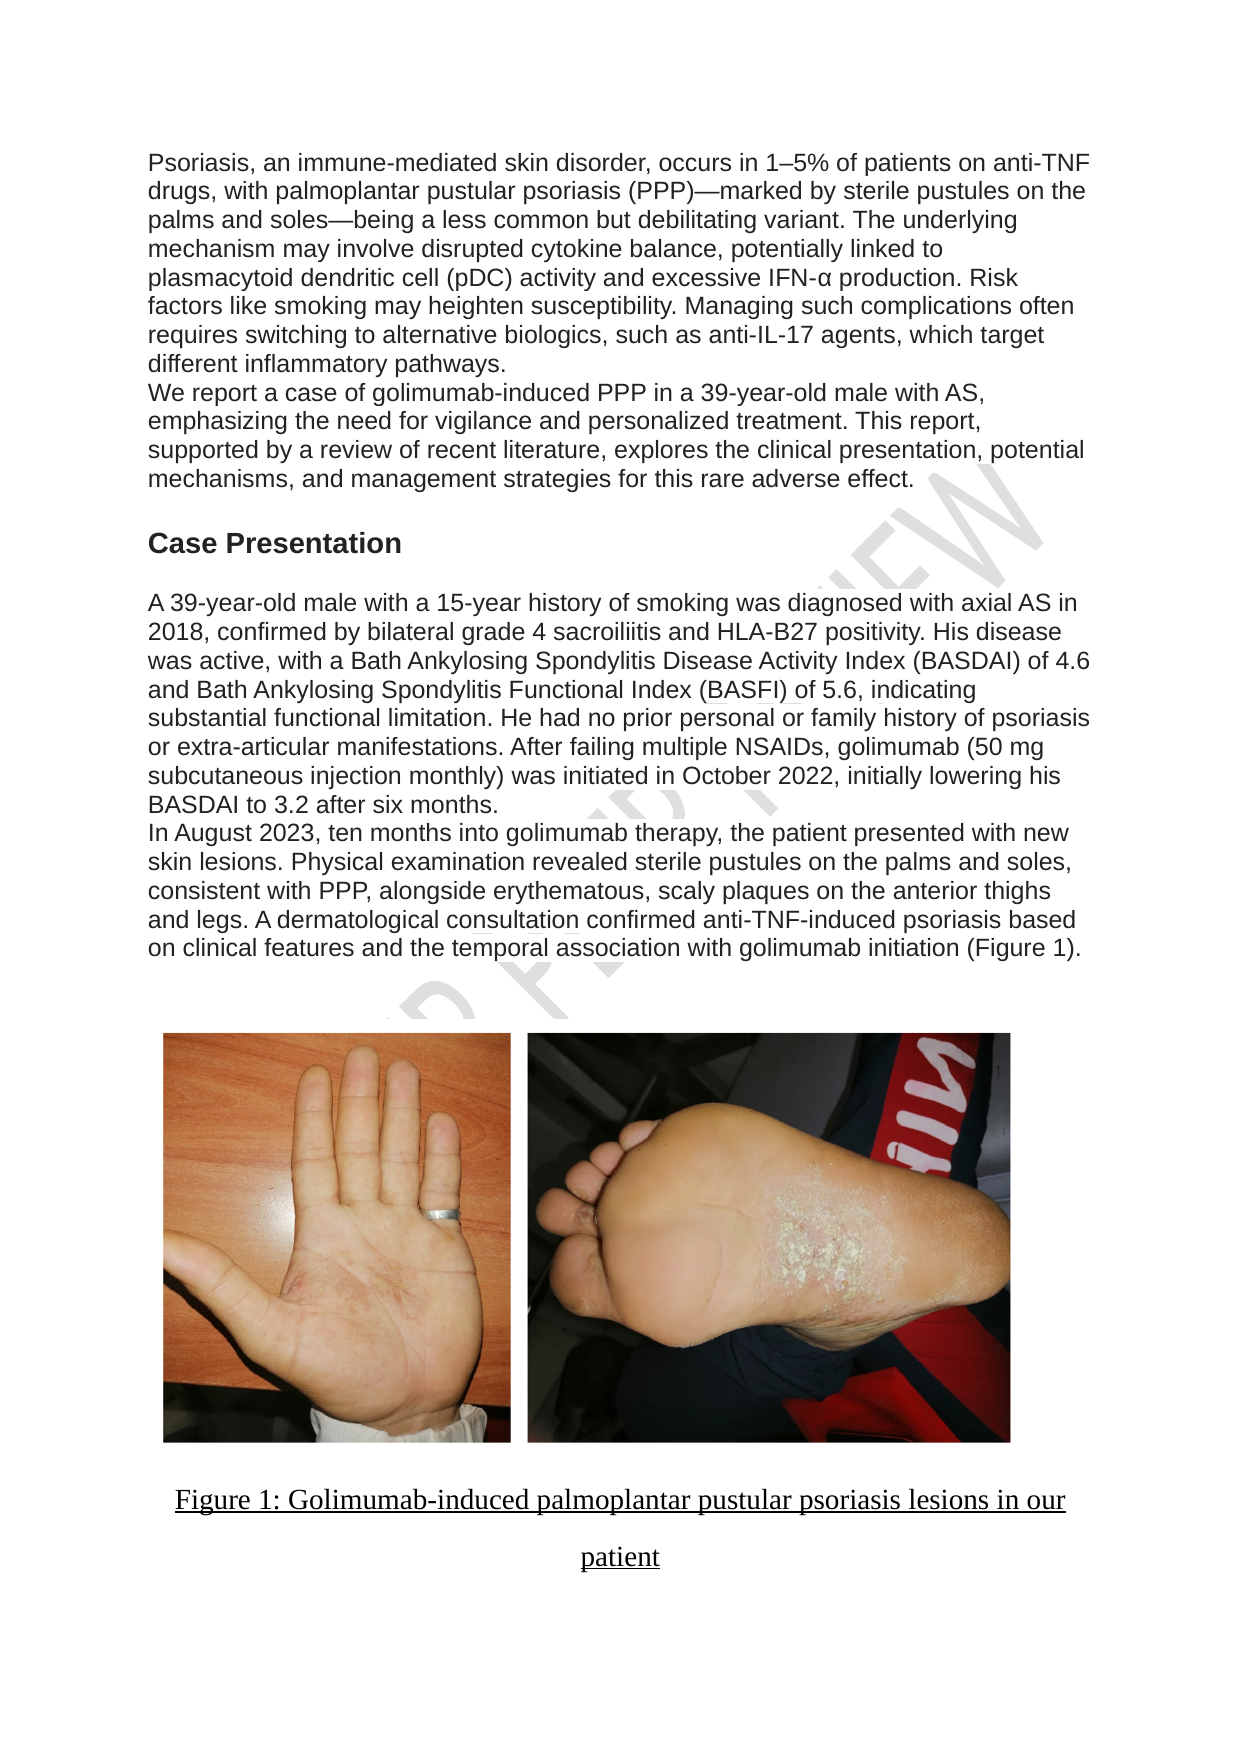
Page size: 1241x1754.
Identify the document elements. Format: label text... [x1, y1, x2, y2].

text Case Presentation [148, 493, 1093, 560]
picture [147, 1019, 1036, 1460]
text Figure 1: Golimumab-induced palmoplantar pustular psoriasis lesions in our patient [148, 1460, 1093, 1572]
text A 39-year-old male with a 15-year history of smoking was diagnosed with axial AS in 2018, confirmed by bilateral grade 4 sacroiliitis and HLA-B27 positivity. His disease was active, with a Bath Ankylosing Spondylitis Disease Activity Index (BASDAI) of 4.6 and Bath Ankylosing Spondylitis Functional Index (BASFI) of 5.6, indicating substantial functional limitation. He had no prior personal or family history of psoriasis or extra-articular manifestations. After failing multiple NSAIDs, golimumab (50 mg subcutaneous injection monthly) was initiated in October 2022, initially lowering his BASDAI to 3.2 after six months. In August 2023, ten months into golimumab therapy, the patient presented with new skin lesions. Physical examination revealed sterile pustules on the palms and soles, consistent with PPP, alongside erythematous, scaly plaques on the anterior thighs and legs. A dermatological consultation confirmed anti-TNF-induced psoriasis based on clinical features and the temporal association with golimumab initiation (Figure 1). [148, 560, 1093, 962]
